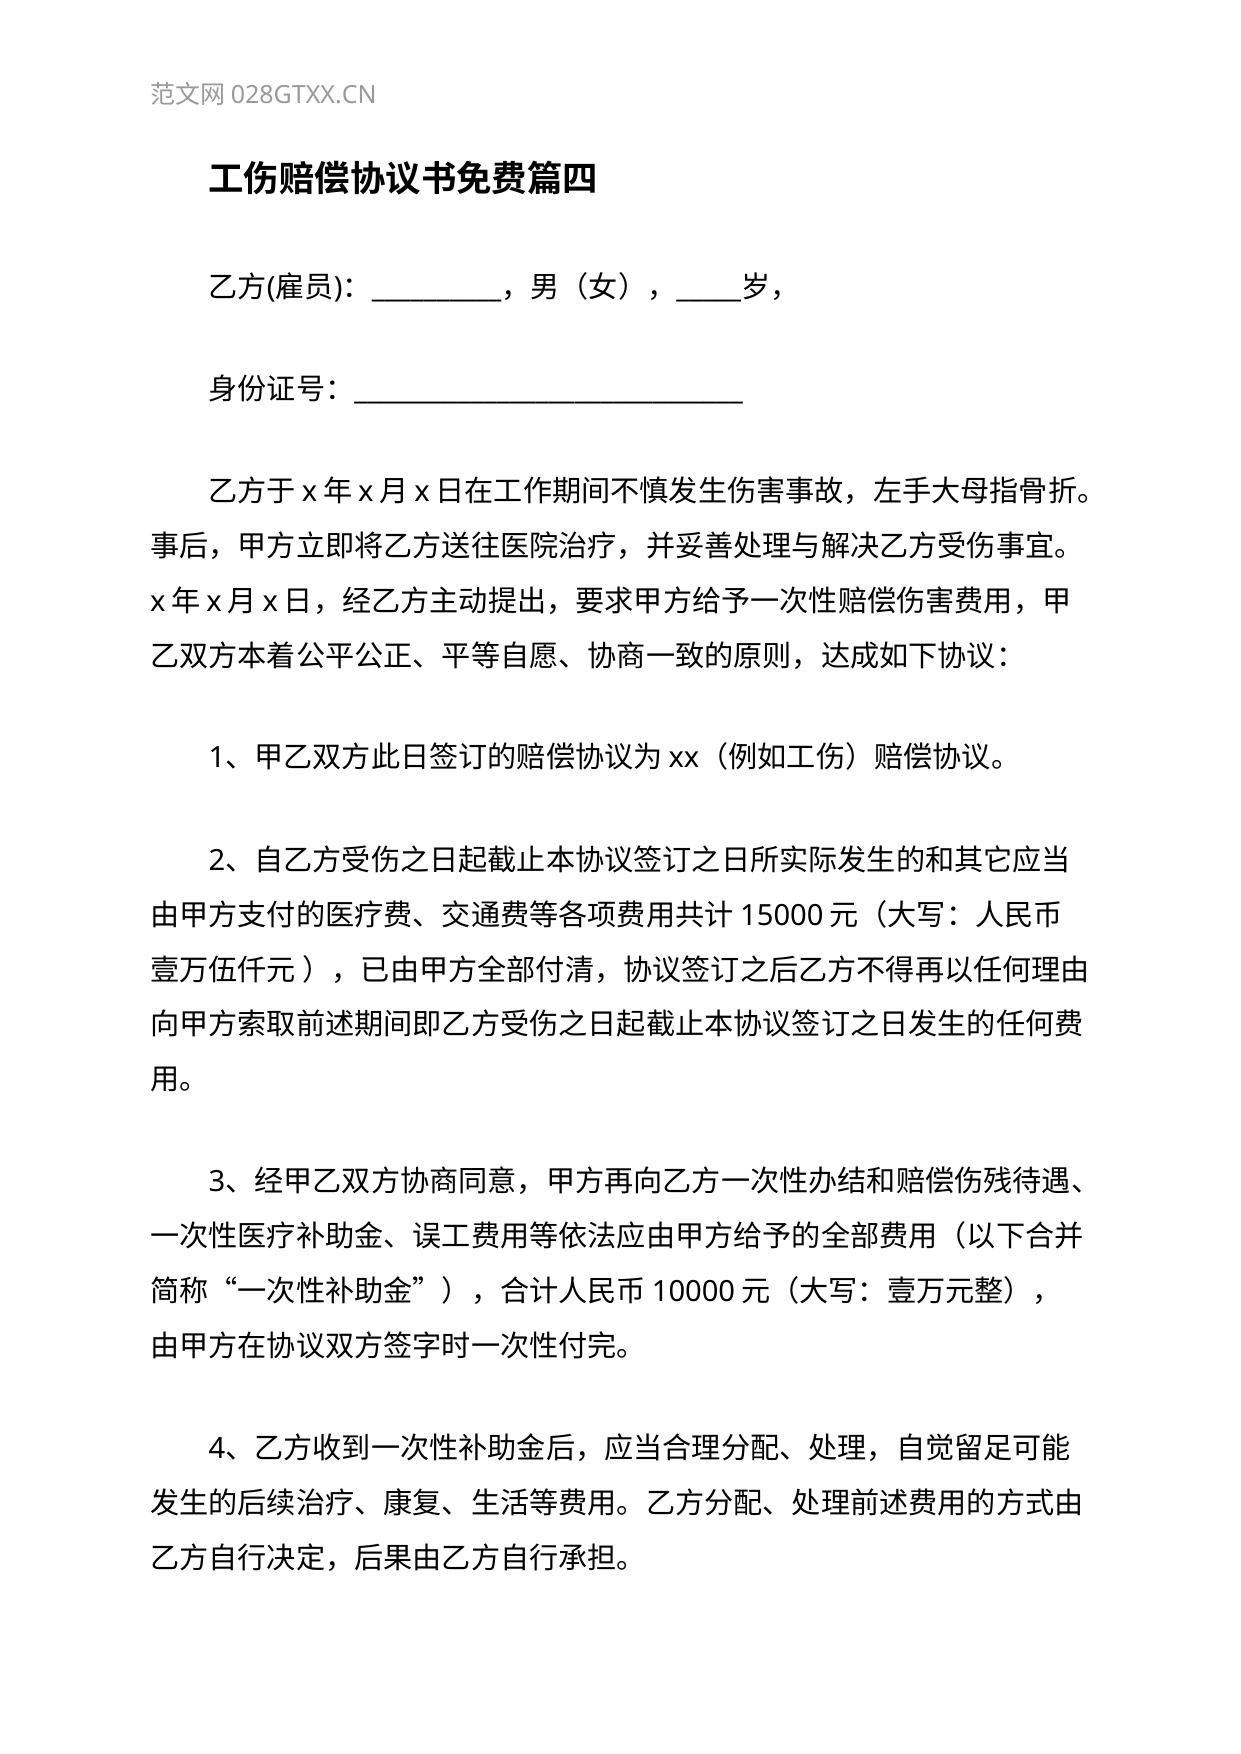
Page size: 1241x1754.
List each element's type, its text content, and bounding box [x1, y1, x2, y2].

text 4、乙方收到一次性补助金后，应当合理分配、处理，自觉留足可能发生的后续治疗、康复、生活等费用。乙方分配、处理前述费用的方式由乙方自行决定，后果由乙方自行承担。 [150, 1424, 1090, 1576]
text 2、自乙方受伤之日起截止本协议签订之日所实际发生的和其它应当由甲方支付的医疗费、交通费等各项费用共计 15000元（大写：人民币 壹万伍仟元 ），已由甲方全部付清，协议签订之后乙方不得再以任何理由向甲方索取前述期间即乙方受伤之日起截止本协议签订之日发生的任何费用。 [150, 836, 1090, 1098]
text 1、甲乙双方此日签订的赔偿协议为xx（例如工伤）赔偿协议。 [150, 734, 1090, 776]
text 乙方(雇员)：__________，男（女），_____岁， [150, 263, 1090, 306]
text 身份证号：______________________________ [150, 365, 1090, 408]
text 乙方于x年x月x日在工作期间不慎发生伤害事故，左手大母指骨折。事后，甲方立即将乙方送往医院治疗，并妥善处理与解决乙方受伤事宜。x年x月x日，经乙方主动提出，要求甲方给予一次性赔偿伤害费用，甲乙双方本着公平公正、平等自愿、协商一致的原则，达成如下协议： [150, 467, 1090, 674]
text 3、经甲乙双方协商同意，甲方再向乙方一次性办结和赔偿伤残待遇、一次性医疗补助金、误工费用等依法应由甲方给予的全部费用（以下合并简称“一次性补助金”），合计人民币10000元（大写：壹万元整），由甲方在协议双方签字时一次性付完。 [150, 1158, 1090, 1365]
text 工伤赔偿协议书免费篇四 [150, 150, 1090, 201]
